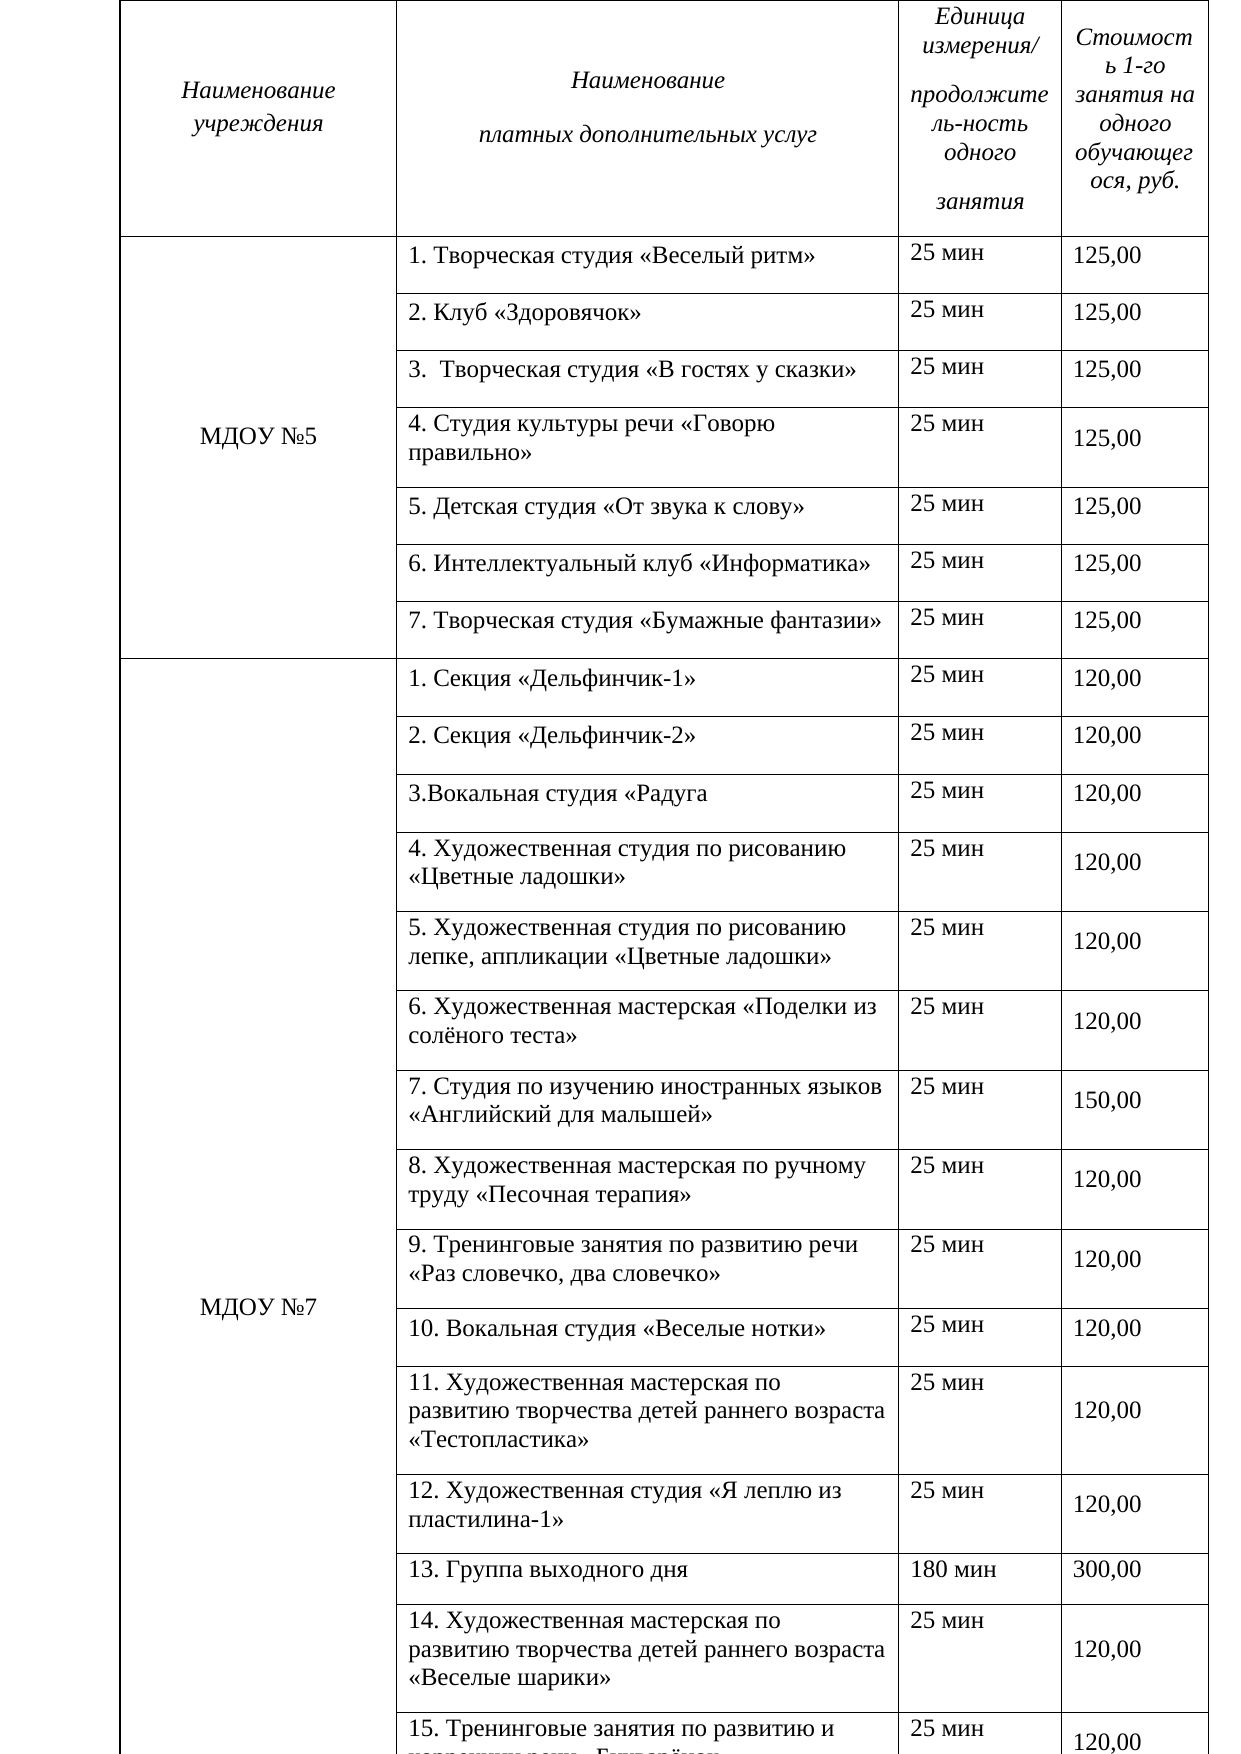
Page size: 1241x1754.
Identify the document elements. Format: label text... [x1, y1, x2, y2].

table_cell 25 мин [899, 545, 1061, 601]
table_cell 120,00 [1062, 659, 1208, 716]
table_cell 120,00 [1062, 1150, 1208, 1228]
table_cell 120,00 [1062, 833, 1208, 911]
table_cell 125,00 [1062, 545, 1208, 601]
table_cell 120,00 [1062, 991, 1208, 1070]
table_cell 8. Художественная мастерская по ручному труду «Песочная терапия» [397, 1150, 898, 1228]
table_cell 25 мин [899, 833, 1061, 911]
table_cell 25 мин [899, 237, 1061, 293]
table_cell 4. Художественная студия по рисованию «Цветные ладошки» [397, 833, 898, 911]
table_cell 25 мин [899, 912, 1061, 990]
table_cell 2. Секция «Дельфинчик-2» [397, 717, 898, 774]
table_cell 6. Художественная мастерская «Поделки из солёного теста» [397, 991, 898, 1070]
table_cell 3. Творческая студия «В гостях у сказки» [397, 351, 898, 407]
table_header Стоимость 1-го занятия на одного обучающегося, руб. [1062, 1, 1208, 236]
table_cell 180 мин [899, 1554, 1061, 1604]
table_cell 150,00 [1062, 1071, 1208, 1149]
table_cell 1. Секция «Дельфинчик-1» [397, 659, 898, 716]
table_cell 125,00 [1062, 237, 1208, 293]
table_cell МДОУ №5 [121, 237, 396, 658]
table_cell 125,00 [1062, 294, 1208, 350]
table_cell 25 мин [899, 602, 1061, 658]
table_cell 25 мин [899, 351, 1061, 407]
table_cell 13. Группа выходного дня [397, 1554, 898, 1604]
table_cell 25 мин [899, 1367, 1061, 1474]
table_cell МДОУ №7 [121, 659, 396, 1754]
table_cell 120,00 [1062, 1230, 1208, 1308]
table_cell 25 мин [899, 1230, 1061, 1308]
table_cell 25 мин [899, 488, 1061, 544]
table_cell 7. Творческая студия «Бумажные фантазии» [397, 602, 898, 658]
table_cell 25 мин [899, 991, 1061, 1070]
table_cell 5. Художественная студия по рисованию лепке, аппликации «Цветные ладошки» [397, 912, 898, 990]
table_cell 4. Студия культуры речи «Говорю правильно» [397, 408, 898, 487]
table_cell 125,00 [1062, 351, 1208, 407]
table_header Наименование учреждения [121, 1, 396, 236]
table_cell 15. Тренинговые занятия по развитию и коррекции речи «Букварёнок» [397, 1713, 898, 1754]
table_cell 25 мин [899, 717, 1061, 774]
table_cell 300,00 [1062, 1554, 1208, 1604]
table_cell 25 мин [899, 408, 1061, 487]
table_cell 25 мин [899, 659, 1061, 716]
table_cell 11. Художественная мастерская по развитию творчества детей раннего возраста «Тестопластика» [397, 1367, 898, 1474]
table_header Единица измерения/ продолжитель-ность одного занятия [899, 1, 1061, 236]
table_cell 6. Интеллектуальный клуб «Информатика» [397, 545, 898, 601]
table_cell 14. Художественная мастерская по развитию творчества детей раннего возраста «Веселые шарики» [397, 1605, 898, 1712]
table_cell 25 мин [899, 1309, 1061, 1366]
table_cell 25 мин [899, 1150, 1061, 1228]
table_cell 120,00 [1062, 1309, 1208, 1366]
table_cell 2. Клуб «Здоровячок» [397, 294, 898, 350]
table_cell 1. Творческая студия «Веселый ритм» [397, 237, 898, 293]
table_cell 25 мин [899, 294, 1061, 350]
table_cell 9. Тренинговые занятия по развитию речи «Раз словечко, два словечко» [397, 1230, 898, 1308]
table_cell 120,00 [1062, 912, 1208, 990]
table_cell 120,00 [1062, 1605, 1208, 1712]
table_cell 120,00 [1062, 775, 1208, 832]
table_cell 3.Вокальная студия «Радуга [397, 775, 898, 832]
table_cell 25 мин [899, 1071, 1061, 1149]
table_cell 125,00 [1062, 488, 1208, 544]
table_cell 120,00 [1062, 1713, 1208, 1754]
table_cell 25 мин [899, 1605, 1061, 1712]
table_cell 10. Вокальная студия «Веселые нотки» [397, 1309, 898, 1366]
table_header Наименование платных дополнительных услуг [397, 1, 898, 236]
table_cell 120,00 [1062, 1475, 1208, 1553]
table_cell 120,00 [1062, 1367, 1208, 1474]
table_cell 25 мин [899, 1475, 1061, 1553]
table_cell 120,00 [1062, 717, 1208, 774]
table_cell 5. Детская студия «От звука к слову» [397, 488, 898, 544]
table_cell 125,00 [1062, 602, 1208, 658]
table_cell 12. Художественная студия «Я леплю из пластилина-1» [397, 1475, 898, 1553]
table_cell 7. Студия по изучению иностранных языков «Английский для малышей» [397, 1071, 898, 1149]
table_cell 25 мин [899, 1713, 1061, 1754]
table_cell 25 мин [899, 775, 1061, 832]
table_cell 125,00 [1062, 408, 1208, 487]
